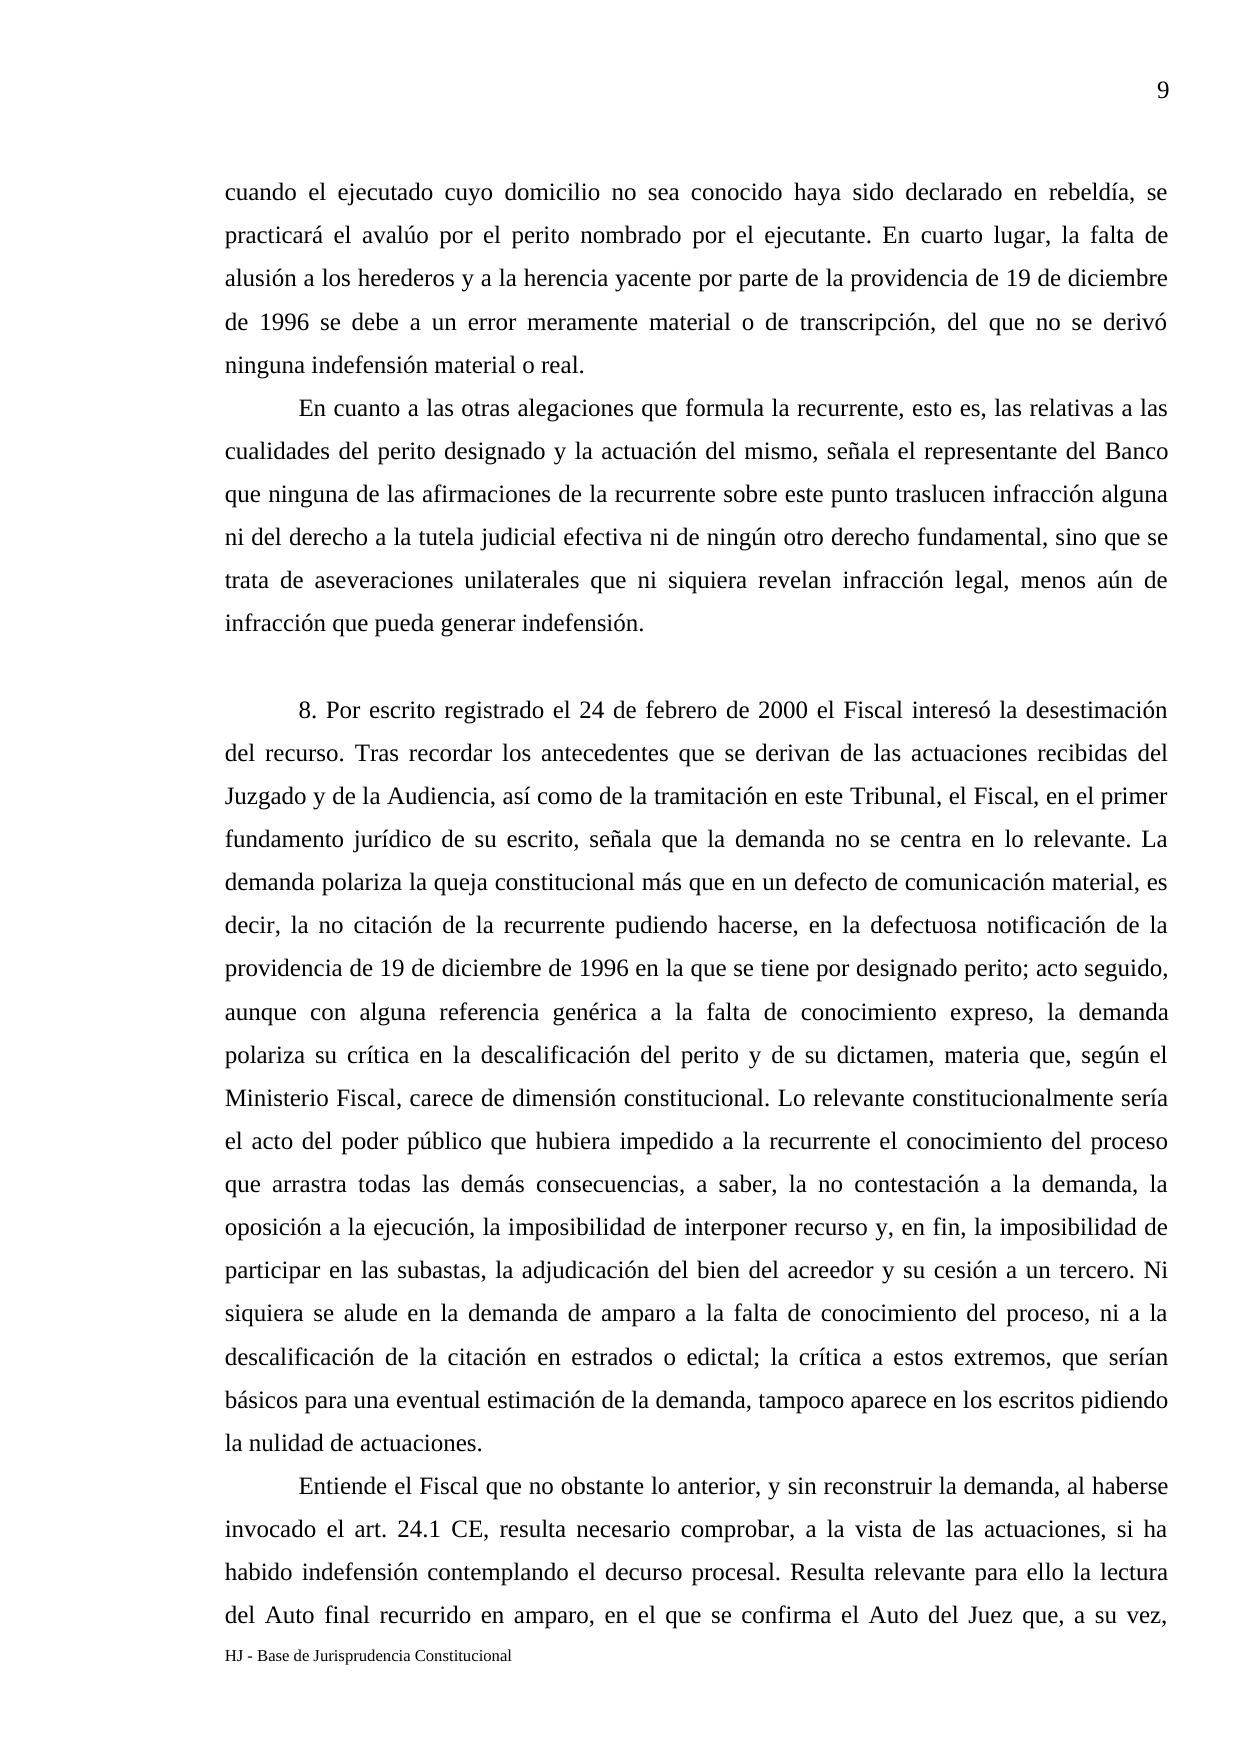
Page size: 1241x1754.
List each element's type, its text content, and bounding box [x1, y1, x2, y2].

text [224, 177, 1169, 378]
text En cuanto a las otras alegaciones que formula la recurrente, esto es, las relativas a las cualidades del perito designado y la actuación del mismo, señala el representante del Banco que ninguna de las afirmaciones de la recurrente sobre este punto traslucen infracción alguna ni del derecho a la tutela judicial efectiva ni de ningún otro derecho fundamental, sino que se trata de aseveraciones unilaterales que ni siquiera revelan infracción legal, menos aún de infracción que pueda generar indefensión. [224, 393, 1169, 637]
text 8. Por escrito registrado el 24 de febrero de 2000 el Fiscal interesó la desestimación del recurso. Tras recordar los antecedentes que se derivan de las actuaciones recibidas del Juzgado y de la Audiencia, así como de la tramitación en este Tribunal, el Fiscal, en el primer fundamento jurídico de su escrito, señala que la demanda no se centra en lo relevante. La demanda polariza la queja constitucional más que en un defecto de comunicación material, es decir, la no citación de la recurrente pudiendo hacerse, en la defectuosa notificación de la providencia de 19 de diciembre de 1996 en la que se tiene por designado perito; acto seguido, aunque con alguna referencia genérica a la falta de conocimiento expreso, la demanda polariza su crítica en la descalificación del perito y de su dictamen, materia que, según el Ministerio Fiscal, carece de dimensión constitucional. Lo relevante constitucionalmente sería el acto del poder público que hubiera impedido a la recurrente el conocimiento del proceso que arrastra todas las demás consecuencias, a saber, la no contestación a la demanda, la oposición a la ejecución, la imposibilidad de interponer recurso y, en fin, la imposibilidad de participar en las subastas, la adjudicación del bien del acreedor y su cesión a un tercero. Ni siquiera se alude en la demanda de amparo a la falta de conocimiento del proceso, ni a la descalificación de la citación en estrados o edictal; la crítica a estos extremos, que serían básicos para una eventual estimación de la demanda, tampoco aparece en los escritos pidiendo la nulidad de actuaciones. [224, 695, 1169, 1457]
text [224, 1471, 1169, 1629]
